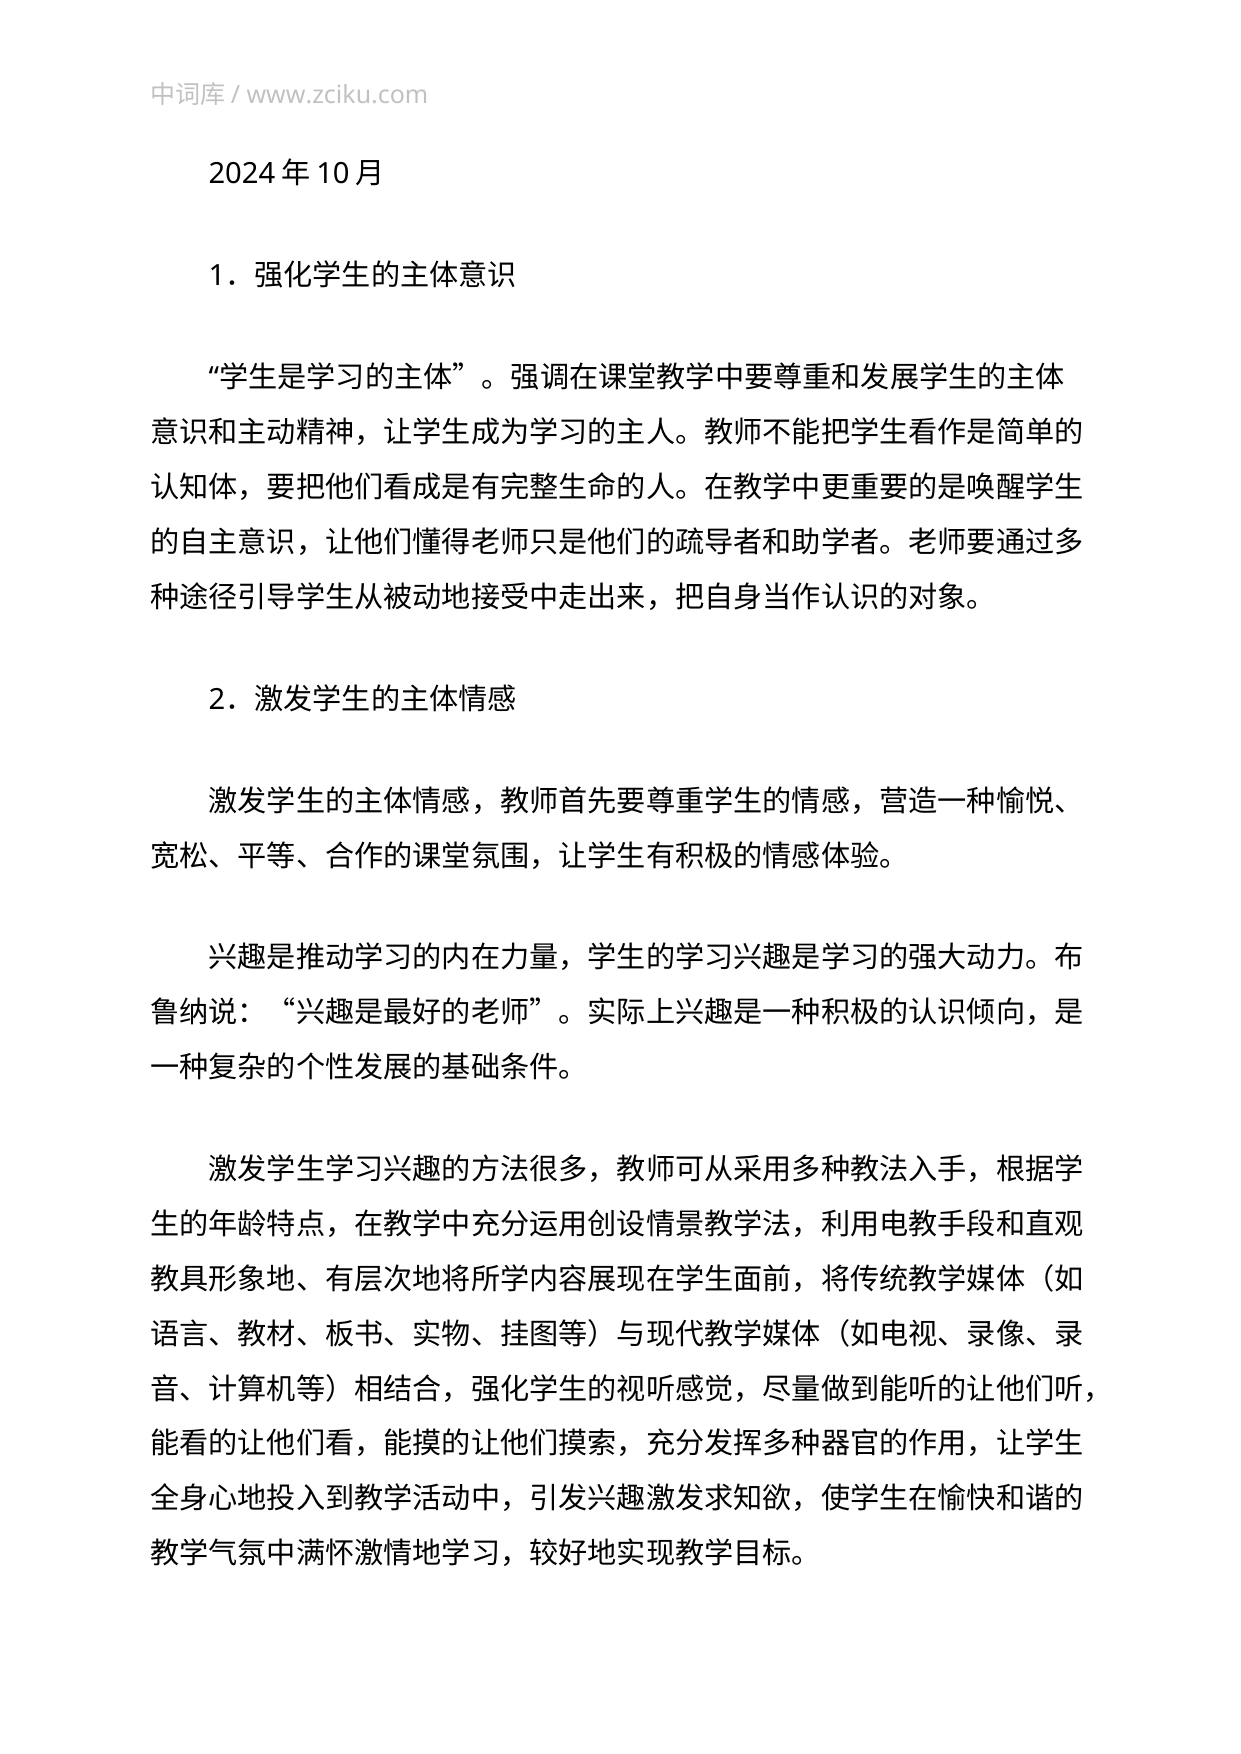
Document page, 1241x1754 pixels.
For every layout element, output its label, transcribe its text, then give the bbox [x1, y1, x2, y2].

text 激发学生的主体情感，教师首先要尊重学生的情感，营造一种愉悦、宽松、平等、合作的课堂氛围，让学生有积极的情感体验。 [150, 777, 1090, 874]
text “学生是学习的主体”。强调在课堂教学中要尊重和发展学生的主体意识和主动精神，让学生成为学习的主人。教师不能把学生看作是简单的认知体，要把他们看成是有完整生命的人。在教学中更重要的是唤醒学生的自主意识，让他们懂得老师只是他们的疏导者和助学者。老师要通过多种途径引导学生从被动地接受中走出来，把自身当作认识的对象。 [150, 354, 1090, 616]
text 激发学生学习兴趣的方法很多，教师可从采用多种教法入手，根据学生的年龄特点，在教学中充分运用创设情景教学法，利用电教手段和直观教具形象地、有层次地将所学内容展现在学生面前，将传统教学媒体（如语言、教材、板书、实物、挂图等）与现代教学媒体（如电视、录像、录音、计算机等）相结合，强化学生的视听感觉，尽量做到能听的让他们听，能看的让他们看，能摸的让他们摸索，充分发挥多种器官的作用，让学生全身心地投入到教学活动中，引发兴趣激发求知欲，使学生在愉快和谐的教学气氛中满怀激情地学习，较好地实现教学目标。 [150, 1146, 1090, 1572]
text 2．激发学生的主体情感 [150, 675, 1090, 718]
text 2024年10月 [150, 150, 1090, 192]
text 1．强化学生的主体意识 [150, 252, 1090, 294]
text 兴趣是推动学习的内在力量，学生的学习兴趣是学习的强大动力。布鲁纳说：“兴趣是最好的老师”。实际上兴趣是一种积极的认识倾向，是一种复杂的个性发展的基础条件。 [150, 934, 1090, 1086]
